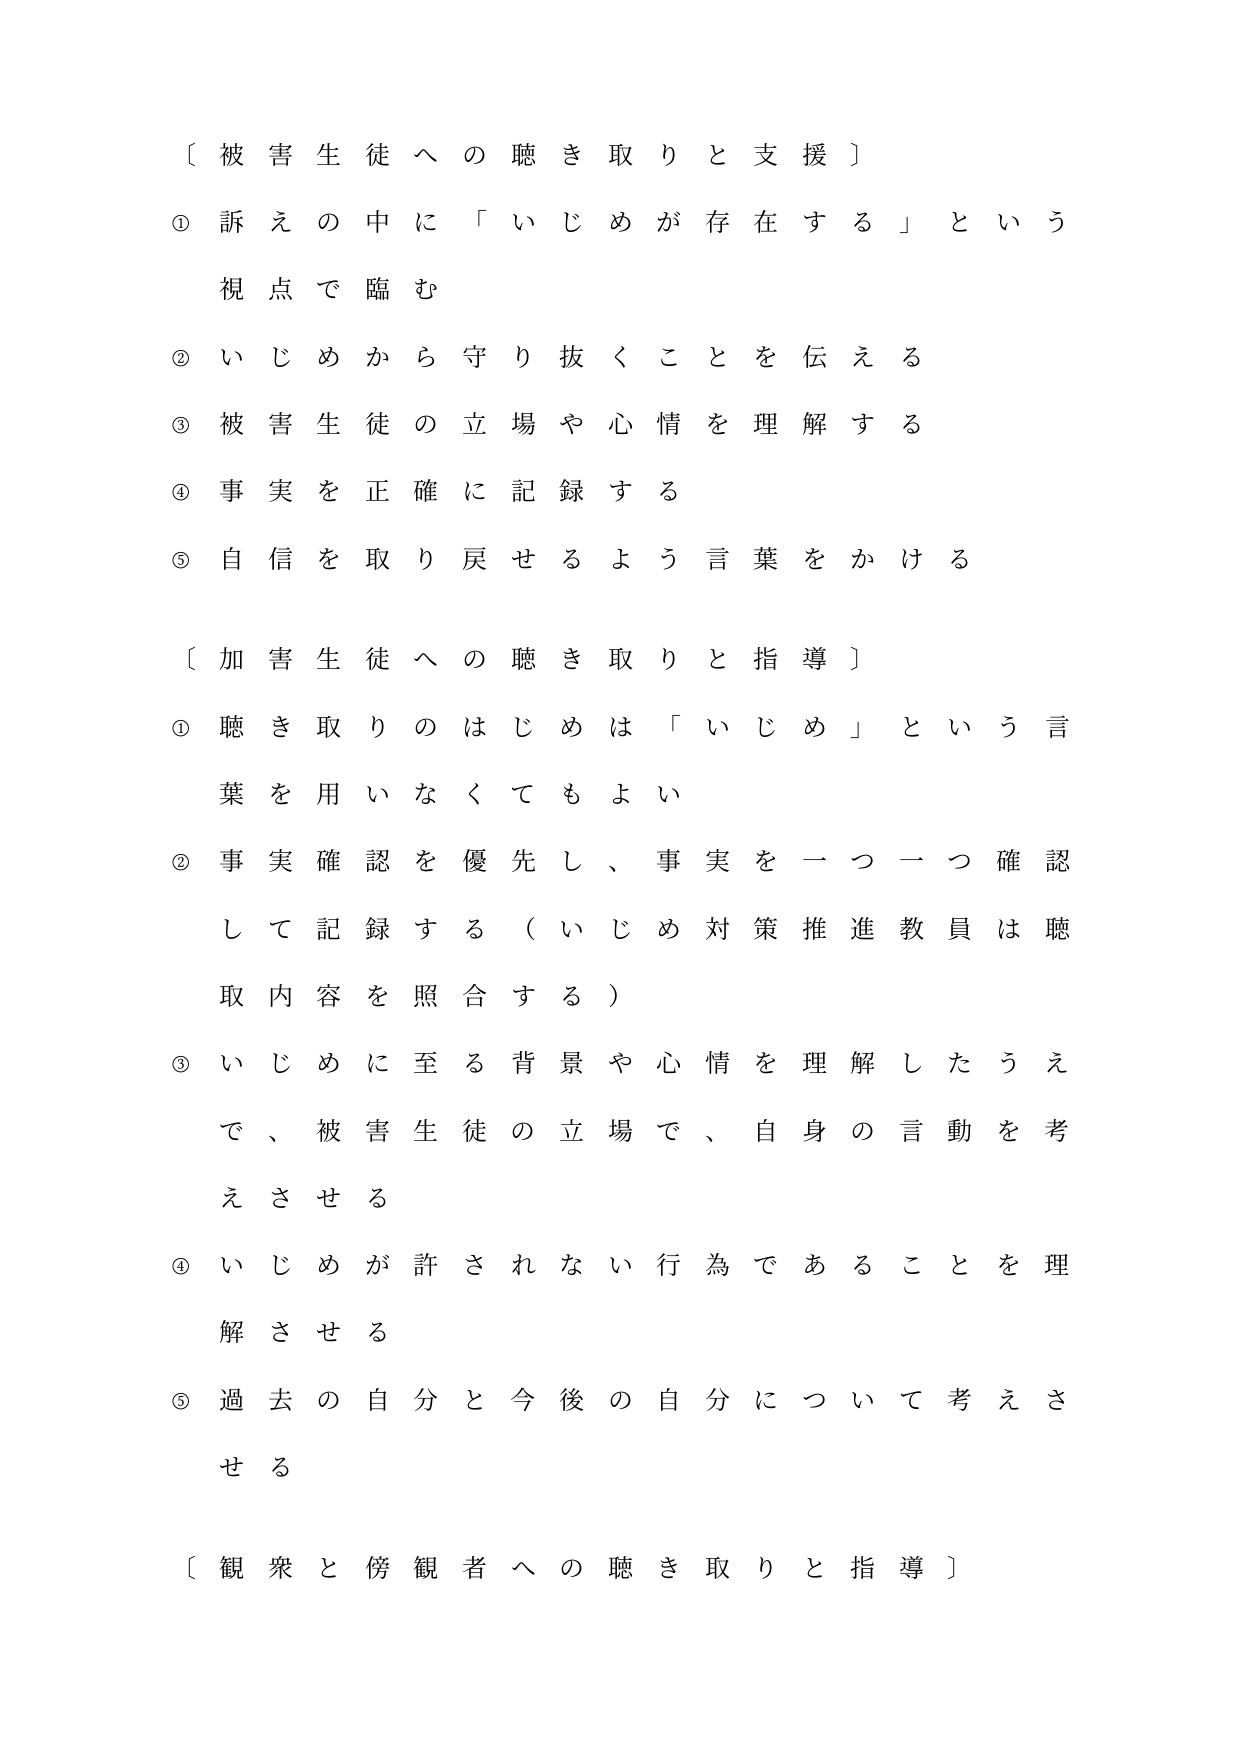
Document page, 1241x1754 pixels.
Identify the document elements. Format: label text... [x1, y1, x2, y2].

list 事実確認を優先し、事実を一つ一つ確認して記録する（いじめ対策推進教員は聴取内容を照合する） [171, 826, 1118, 1028]
list いじめに至る背景や心情を理解したうえで、被害生徒の立場で、自身の言動を考えさせる [171, 1028, 1118, 1230]
list 過去の自分と今後の自分について考えさせる [171, 1365, 1118, 1499]
list いじめから守り抜くことを伝える [171, 322, 1118, 389]
list 事実を正確に記録する [171, 456, 1118, 524]
list 被害生徒の立場や心情を理解する [171, 389, 1118, 456]
list いじめが許されない行為であることを理解させる [171, 1230, 1118, 1365]
list 訴えの中に「いじめが存在する」という視点で臨む [171, 187, 1118, 322]
text 〔加害生徒への聴き取りと指導〕 [122, 624, 1118, 692]
list 聴き取りのはじめは「いじめ」という言葉を用いなくてもよい [171, 692, 1118, 826]
list 自信を取り戻せるよう言葉をかける [171, 524, 1118, 591]
text 〔被害生徒への聴き取りと支援〕 [122, 120, 1118, 187]
text 〔観衆と傍観者への聴き取りと指導〕 [122, 1533, 1118, 1600]
